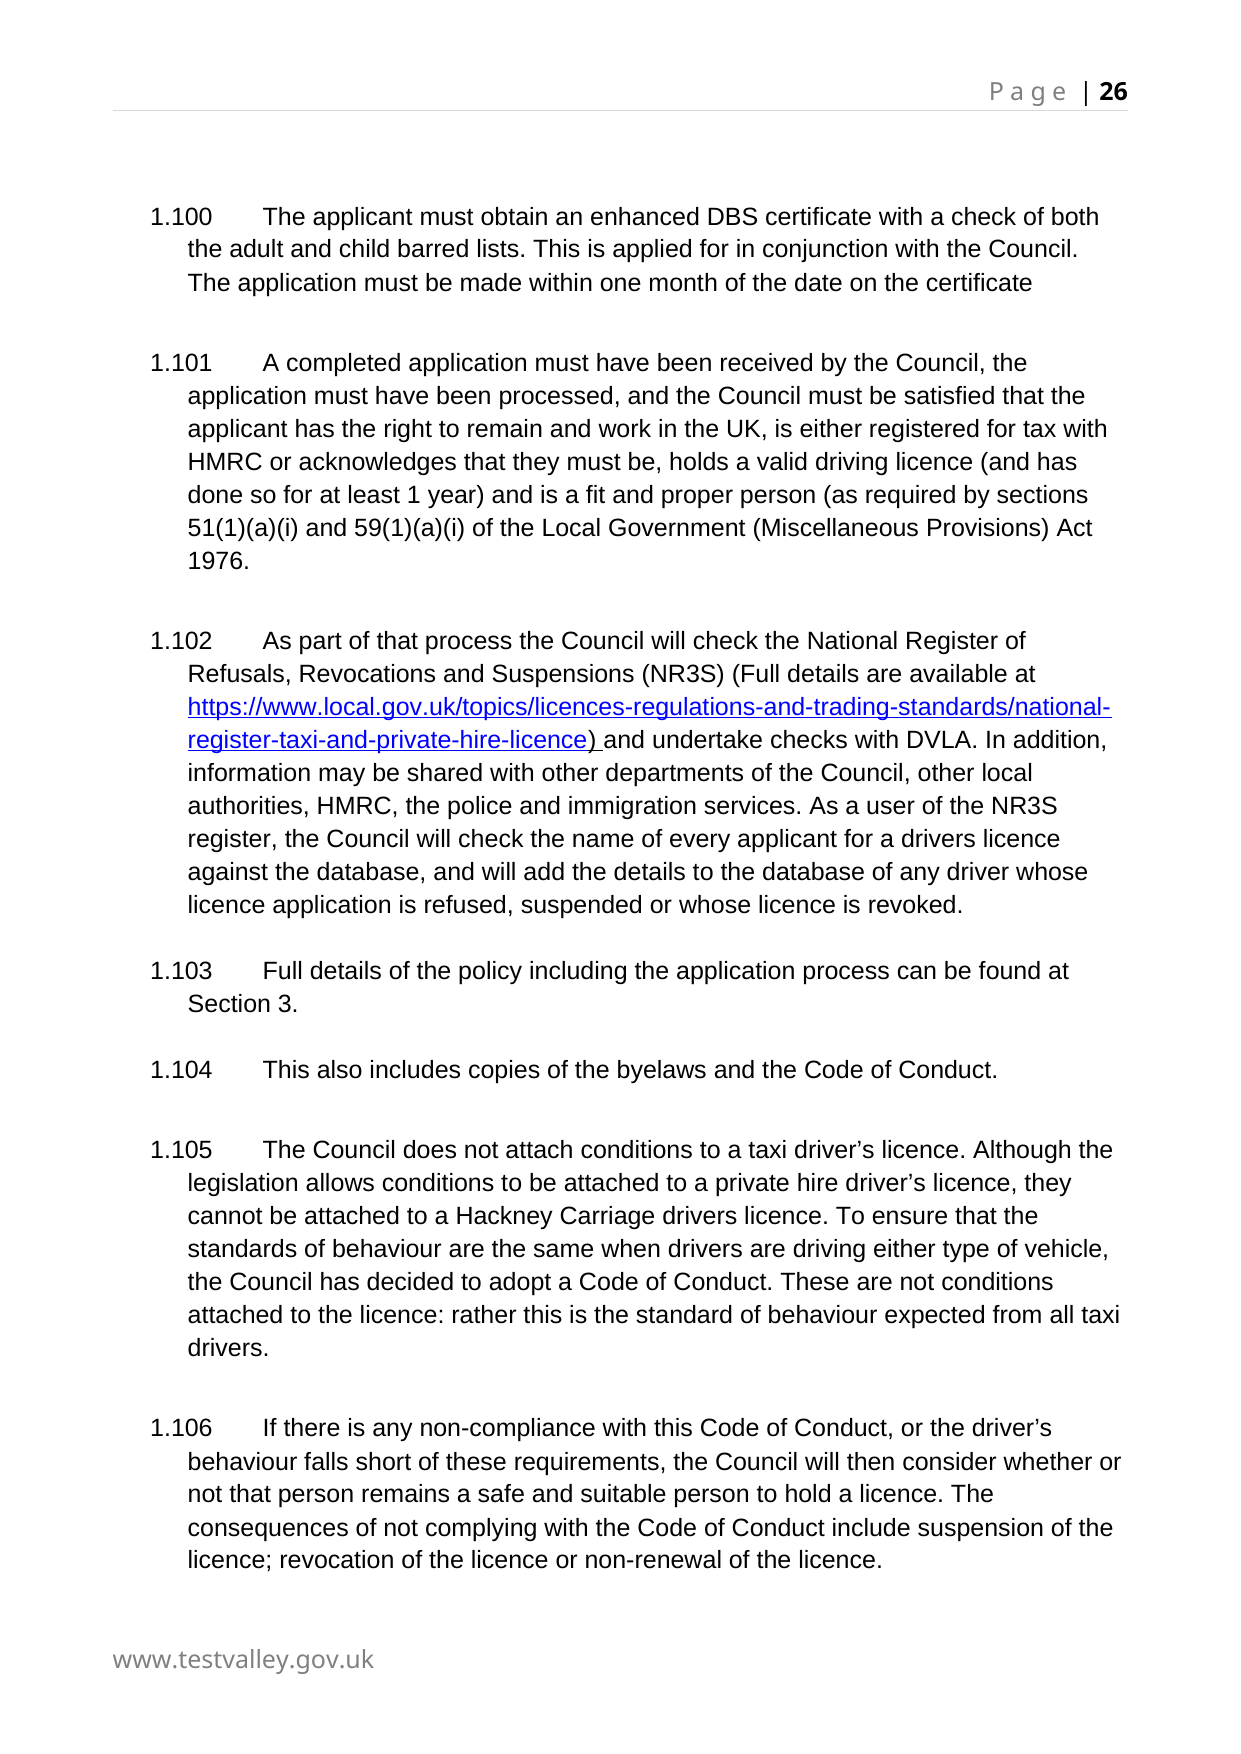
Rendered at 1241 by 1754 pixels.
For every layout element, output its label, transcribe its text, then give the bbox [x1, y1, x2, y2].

list This also includes copies of the byelaws and the Code of Conduct. [150, 1055, 1128, 1084]
list As part of that process the Council will check the National Register of Refusals, Revocations and Suspensions (NR3S) (Full details are available at https://www.local.gov.uk/topics/licences-regulations-and-trading-standards/national-register-taxi-and-private-hire-licence) and undertake checks with DVLA. In addition, information may be shared with other departments of the Council, other local authorities, HMRC, the police and immigration services. As a user of the NR3S register, the Council will check the name of every applicant for a drivers licence against the database, and will add the details to the database of any driver whose licence application is refused, suspended or whose licence is revoked. [150, 626, 1128, 919]
list A completed application must have been received by the Council, the application must have been processed, and the Council must be satisfied that the applicant has the right to remain and work in the UK, is either registered for tax with HMRC or acknowledges that they must be, holds a valid driving licence (and has done so for at least 1 year) and is a fit and proper person (as required by sections 51(1)(a)(i) and 59(1)(a)(i) of the Local Government (Miscellaneous Provisions) Act 1976. [150, 348, 1128, 574]
list Full details of the policy including the application process can be found at Section 3. [150, 956, 1128, 1018]
list The Council does not attach conditions to a taxi driver’s licence. Although the legislation allows conditions to be attached to a private hire driver’s licence, they cannot be attached to a Hackney Carriage drivers licence. To ensure that the standards of behaviour are the same when drivers are driving either type of vehicle, the Council has decided to adopt a Code of Conduct. These are not conditions attached to the licence: rather this is the standard of behaviour expected from all taxi drivers. [150, 1135, 1128, 1362]
list The applicant must obtain an enhanced DBS certificate with a check of both the adult and child barred lists. This is applied for in conjunction with the Council. The application must be made within one month of the date on the certificate [150, 201, 1128, 296]
list If there is any non-compliance with this Code of Conduct, or the driver’s behaviour falls short of these requirements, the Council will then consider whether or not that person remains a safe and suitable person to hold a licence. The consequences of not complying with the Code of Conduct include suspension of the licence; revocation of the licence or non-renewal of the licence. [150, 1413, 1128, 1574]
